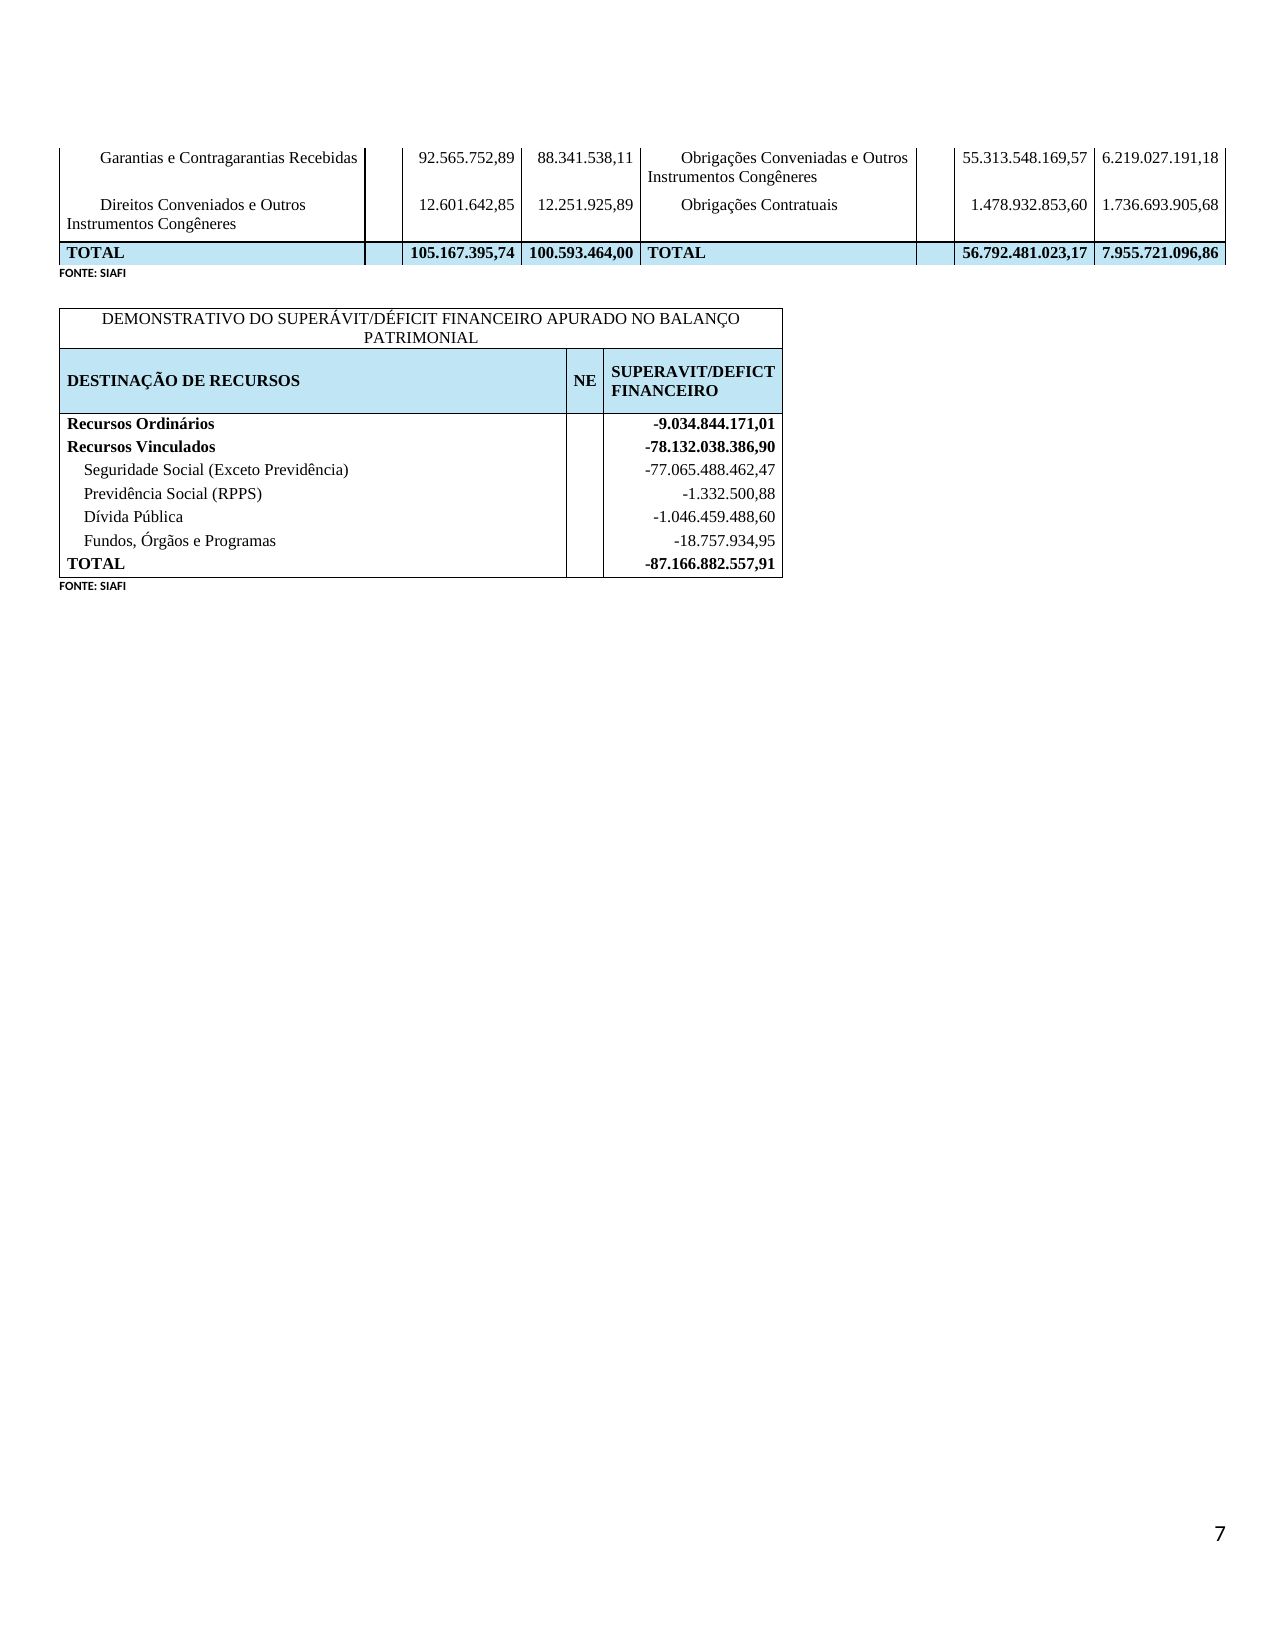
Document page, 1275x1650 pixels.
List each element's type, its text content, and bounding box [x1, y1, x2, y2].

table_cell 105.167.395,74 [403, 243, 521, 265]
table_cell 56.792.481.023,17 [955, 243, 1094, 265]
table_cell [567, 530, 603, 554]
table_cell 7.955.721.096,86 [1095, 243, 1225, 265]
table_cell [567, 437, 603, 460]
table_cell -18.757.934,95 [604, 530, 782, 554]
text FONTE: SIAFI [59, 578, 1226, 593]
table_cell SUPERAVIT/DEFICT FINANCEIRO [604, 349, 782, 413]
table_cell Previdência Social (RPPS) [60, 484, 566, 507]
table_cell 1.736.693.905,68 [1095, 195, 1225, 241]
table_cell 92.565.752,89 [403, 148, 521, 194]
table_cell -9.034.844.171,01 [604, 414, 782, 437]
table_cell -77.065.488.462,47 [604, 460, 782, 483]
table_cell 100.593.464,00 [522, 243, 640, 265]
table_cell [567, 554, 603, 577]
table_cell TOTAL [60, 554, 566, 577]
table_cell Obrigações Conveniadas e Outros Instrumentos Congêneres [641, 148, 916, 194]
table_cell -1.332.500,88 [604, 484, 782, 507]
table_cell TOTAL [641, 243, 916, 265]
table_header DEMONSTRATIVO DO SUPERÁVIT/DÉFICIT FINANCEIRO APURADO NO BALANÇO PATRIMONIAL [60, 309, 782, 347]
table_cell 88.341.538,11 [522, 148, 640, 194]
table_cell Garantias e Contragarantias Recebidas [60, 148, 364, 194]
table_cell NE [567, 349, 603, 413]
table_cell [366, 195, 402, 241]
table_cell [917, 195, 954, 241]
table_cell DESTINAÇÃO DE RECURSOS [60, 349, 566, 413]
table_cell [366, 148, 402, 194]
table_cell 6.219.027.191,18 [1095, 148, 1225, 194]
table_cell 12.251.925,89 [522, 195, 640, 241]
table_cell [567, 460, 603, 483]
table_cell [366, 243, 402, 265]
table_cell Dívida Pública [60, 507, 566, 530]
table_cell Recursos Vinculados [60, 437, 566, 460]
table_cell 55.313.548.169,57 [955, 148, 1094, 194]
table_cell Direitos Conveniados e Outros Instrumentos Congêneres [60, 195, 364, 241]
table_cell 12.601.642,85 [403, 195, 521, 241]
table_cell -87.166.882.557,91 [604, 554, 782, 577]
table_cell Fundos, Órgãos e Programas [60, 530, 566, 554]
table_cell Seguridade Social (Exceto Previdência) [60, 460, 566, 483]
table_cell [567, 484, 603, 507]
table_cell [917, 148, 954, 194]
table_cell [567, 507, 603, 530]
table_cell [917, 243, 954, 265]
table_cell Obrigações Contratuais [641, 195, 916, 241]
table_cell Recursos Ordinários [60, 414, 566, 437]
table_cell -78.132.038.386,90 [604, 437, 782, 460]
table_cell TOTAL [60, 243, 364, 265]
table_cell 1.478.932.853,60 [955, 195, 1094, 241]
table_cell [567, 414, 603, 437]
table_cell -1.046.459.488,60 [604, 507, 782, 530]
text FONTE: SIAFI [59, 265, 1226, 280]
